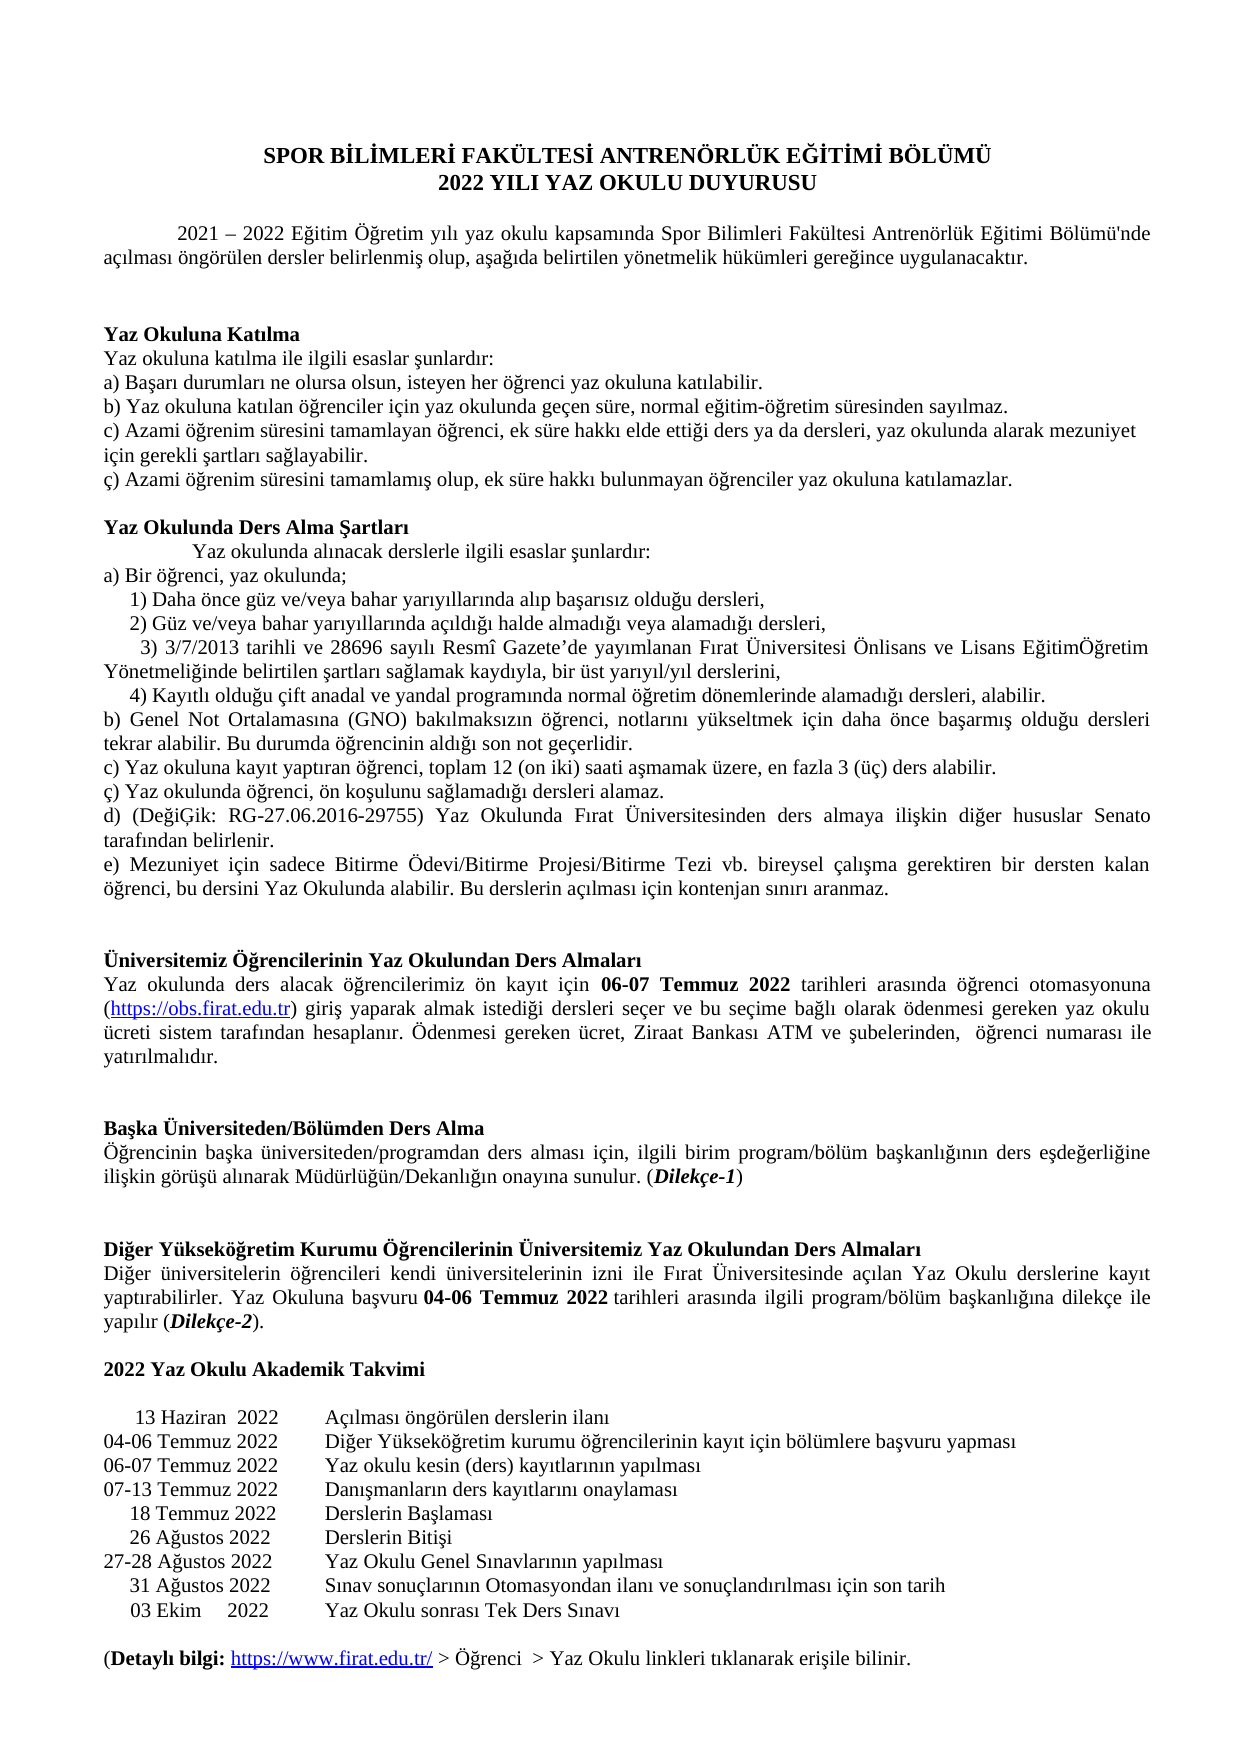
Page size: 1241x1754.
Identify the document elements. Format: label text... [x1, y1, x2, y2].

text 1) Daha önce güz ve/veya bahar yarıyıllarında alıp başarısız olduğu dersleri, [103, 587, 1152, 611]
text Başka Üniversiteden/Bölümden Ders Alma [103, 1116, 1152, 1140]
text c) Yaz okuluna kayıt yaptıran öğrenci, toplam 12 (on iki) saati aşmamak üzere, en fazla 3 (üç) ders alabilir. [103, 755, 1152, 779]
text ç) Azami öğrenim süresini tamamlamış olup, ek süre hakkı bulunmayan öğrenciler yaz okuluna katılamazlar. [103, 467, 1152, 491]
text Yaz okulunda alınacak derslerle ilgili esaslar şunlardır: [103, 539, 1152, 563]
text e) Mezuniyet için sadece Bitirme Ödevi/Bitirme Projesi/Bitirme Tezi vb. bireysel çalışma gerektiren bir dersten kalan öğrenci, bu dersini Yaz Okulunda alabilir. Bu derslerin açılması için kontenjan sınırı aranmaz. [103, 852, 1152, 900]
text b) Yaz okuluna katılan öğrenciler için yaz okulunda geçen süre, normal eğitim-öğretim süresinden sayılmaz. [103, 394, 1152, 418]
text 07-13 Temmuz 2022 Danışmanların ders kayıtlarını onaylaması [103, 1477, 1152, 1501]
title SPOR BİLİMLERİ FAKÜLTESİ ANTRENÖRLÜK EĞİTİMİ BÖLÜMÜ [103, 142, 1152, 168]
text 26 Ağustos 2022 Derslerin Bitişi [103, 1525, 1152, 1549]
text 2022 Yaz Okulu Akademik Takvimi [103, 1357, 1152, 1381]
text 06-07 Temmuz 2022 Yaz okulu kesin (ders) kayıtlarının yapılması [103, 1453, 1152, 1477]
text Diğer Yükseköğretim Kurumu Öğrencilerinin Üniversitemiz Yaz Okulundan Ders Almaları [103, 1237, 1152, 1261]
text Yaz Okuluna Katılma [103, 322, 1152, 346]
text 03 Ekim 2022 Yaz Okulu sonrası Tek Ders Sınavı [88, 1597, 1152, 1622]
text 13 Haziran 2022 Açılması öngörülen derslerin ilanı [103, 1405, 1152, 1429]
text 2) Güz ve/veya bahar yarıyıllarında açıldığı halde almadığı veya alamadığı dersleri, [103, 611, 1152, 635]
text (Detaylı bilgi: https://www.firat.edu.tr/ > Öğrenci > Yaz Okulu linkleri tıklanarak erişile bilinir. [103, 1646, 1152, 1670]
text 3) 3/7/2013 tarihli ve 28696 sayılı Resmî Gazete’de yayımlanan Fırat Üniversitesi Önlisans ve Lisans EğitimÖğretim Yönetmeliğinde belirtilen şartları sağlamak kaydıyla, bir üst yarıyıl/yıl derslerini, [103, 635, 1152, 683]
text ç) Yaz okulunda öğrenci, ön koşulunu sağlamadığı dersleri alamaz. [103, 779, 1152, 803]
text a) Başarı durumları ne olursa olsun, isteyen her öğrenci yaz okuluna katılabilir. [103, 370, 1152, 394]
text 2022 YILI YAZ OKULU DUYURUSU [103, 168, 1152, 195]
text b) Genel Not Ortalamasına (GNO) bakılmaksızın öğrenci, notlarını yükseltmek için daha önce başarmış olduğu dersleri tekrar alabilir. Bu durumda öğrencinin aldığı son not geçerlidir. [103, 707, 1152, 755]
text 27-28 Ağustos 2022 Yaz Okulu Genel Sınavlarının yapılması [103, 1549, 1152, 1573]
text Öğrencinin başka üniversiteden/programdan ders alması için, ilgili birim program/bölüm başkanlığının ders eşdeğerliğine ilişkin görüşü alınarak Müdürlüğün/Dekanlığın onayına sunulur. (Dilekçe-1) [103, 1140, 1152, 1188]
text Yaz okulunda ders alacak öğrencilerimiz ön kayıt için 06-07 Temmuz 2022 tarihleri arasında öğrenci otomasyonuna (https://obs.firat.edu.tr) giriş yaparak almak istediği dersleri seçer ve bu seçime bağlı olarak ödenmesi gereken yaz okulu ücreti sistem tarafından hesaplanır. Ödenmesi gereken ücret, Ziraat Bankası ATM ve şubelerinden, öğrenci numarası ile yatırılmalıdır. [103, 972, 1152, 1068]
text Yaz okuluna katılma ile ilgili esaslar şunlardır: [103, 346, 1152, 370]
text Üniversitemiz Öğrencilerinin Yaz Okulundan Ders Almaları [103, 948, 1152, 972]
text d) (DeğiĢik: RG-27.06.2016-29755) Yaz Okulunda Fırat Üniversitesinden ders almaya ilişkin diğer hususlar Senato tarafından belirlenir. [103, 803, 1152, 852]
text 4) Kayıtlı olduğu çift anadal ve yandal programında normal öğretim dönemlerinde alamadığı dersleri, alabilir. [103, 683, 1152, 707]
text 2021 – 2022 Eğitim Öğretim yılı yaz okulu kapsamında Spor Bilimleri Fakültesi Antrenörlük Eğitimi Bölümü'nde açılması öngörülen dersler belirlenmiş olup, aşağıda belirtilen yönetmelik hükümleri gereğince uygulanacaktır. [103, 221, 1152, 269]
text Yaz Okulunda Ders Alma Şartları [103, 515, 1152, 539]
text c) Azami öğrenim süresini tamamlayan öğrenci, ek süre hakkı elde ettiği ders ya da dersleri, yaz okulunda alarak mezuniyet için gerekli şartları sağlayabilir. [103, 418, 1152, 467]
text 04-06 Temmuz 2022 Diğer Yükseköğretim kurumu öğrencilerinin kayıt için bölümlere başvuru yapması [103, 1429, 1152, 1453]
text 31 Ağustos 2022 Sınav sonuçlarının Otomasyondan ilanı ve sonuçlandırılması için son tarih [103, 1573, 1152, 1597]
text a) Bir öğrenci, yaz okulunda; [103, 563, 1152, 587]
text 18 Temmuz 2022 Derslerin Başlaması [103, 1501, 1152, 1525]
text Diğer üniversitelerin öğrencileri kendi üniversitelerinin izni ile Fırat Üniversitesinde açılan Yaz Okulu derslerine kayıt yaptırabilirler. Yaz Okuluna başvuru 04-06 Temmuz 2022 tarihleri arasında ilgili program/bölüm başkanlığına dilekçe ile yapılır (Dilekçe-2). [103, 1261, 1152, 1333]
